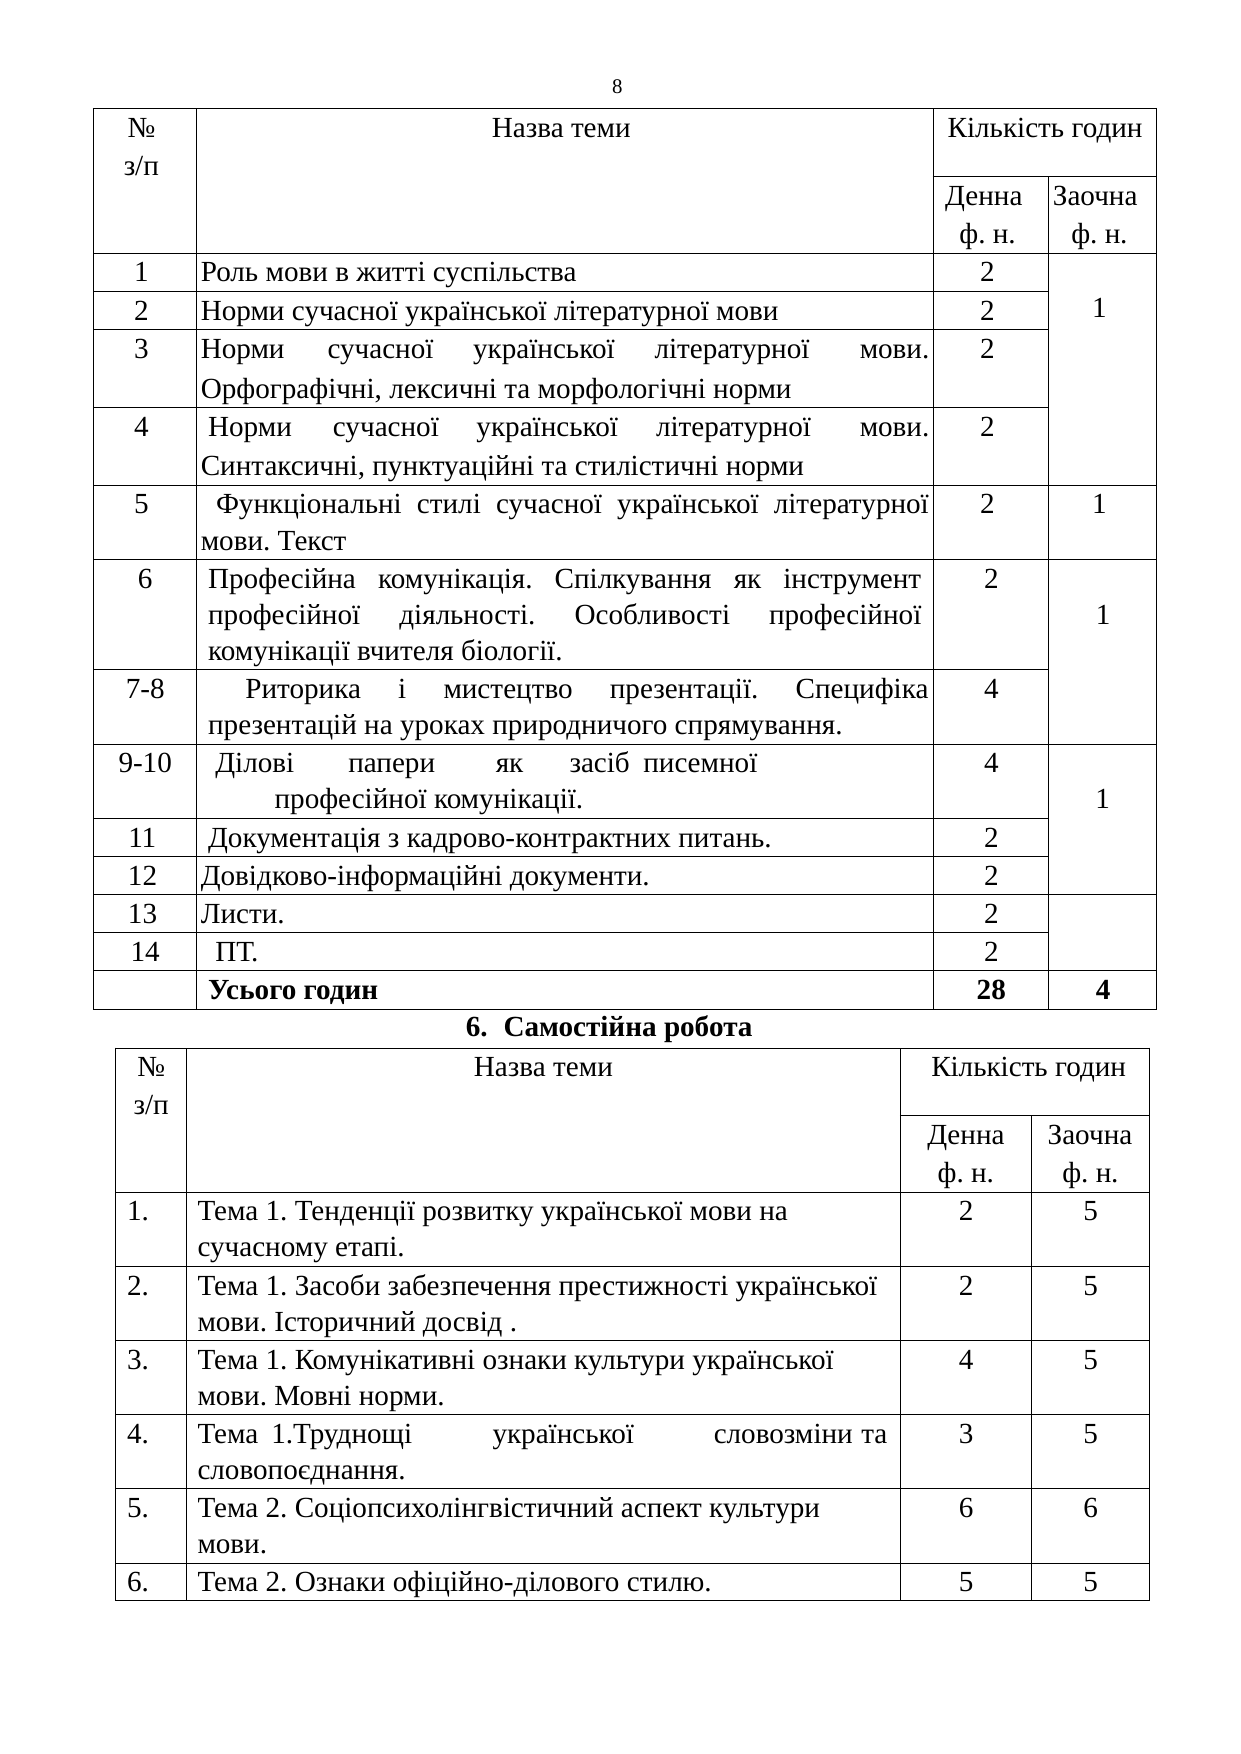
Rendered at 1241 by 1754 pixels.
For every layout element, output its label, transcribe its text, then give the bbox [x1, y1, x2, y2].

table_cell 2 [934, 292, 1048, 329]
table_cell 5 [1032, 1267, 1149, 1340]
table_cell Усього годин [197, 971, 933, 1008]
table_cell 11 [94, 819, 196, 856]
table_cell Листи. [197, 895, 933, 932]
table_cell Тема 1. Тенденції розвитку української мови на сучасному етапі. [187, 1193, 900, 1266]
table_cell Денна ф. н. [934, 177, 1048, 252]
table_cell 4 [94, 408, 196, 484]
table_cell Тема 1. Засоби забезпечення престижності української мови. Історичний досвід . [187, 1267, 900, 1340]
table_cell Функціональні стилі сучасної української літературної мови. Текст [197, 486, 933, 559]
table_cell 2 [934, 933, 1048, 970]
table_cell 1 [1049, 486, 1156, 559]
table_header № з/п [116, 1049, 186, 1192]
table_cell Роль мови в житті суспільства [197, 254, 933, 291]
table_cell 2 [934, 408, 1048, 484]
table_cell 2 [934, 330, 1048, 407]
table_cell 7-8 [94, 670, 196, 743]
table_cell ПТ. [197, 933, 933, 970]
table_cell 2 [94, 292, 196, 329]
table_cell 2 [901, 1193, 1031, 1266]
table_header Назва теми [187, 1049, 900, 1192]
list Самостійна робота [466, 1010, 1130, 1043]
table_cell 6 [1032, 1489, 1149, 1562]
table_cell 2 [934, 819, 1048, 856]
table_cell 1 [1049, 254, 1156, 484]
table_cell Тема 1.Труднощі української словозміни та словопоєднання. [187, 1415, 900, 1488]
table_cell Документація з кадрово-контрактних питань. [197, 819, 933, 856]
table_cell Ділові папери як засіб писемної професійної комунікації. [197, 745, 933, 818]
table_cell Тема 2. Соціопсихолінгвістичний аспект культури мови. [187, 1489, 900, 1562]
table_cell 4 [934, 745, 1048, 818]
table_cell Норми сучасної української літературної мови. Синтаксичні, пунктуаційні та стилістичні норми [197, 408, 933, 484]
table_cell [1049, 895, 1156, 970]
table_cell 3 [94, 330, 196, 407]
table_cell 9-10 [94, 745, 196, 818]
table_cell 5 [1032, 1564, 1149, 1600]
table_cell 5 [1032, 1193, 1149, 1266]
table_cell 4. [116, 1415, 186, 1488]
table_cell 2 [934, 254, 1048, 291]
table_cell Норми сучасної української літературної мови. Орфографічні, лексичні та морфологічні норми [197, 330, 933, 407]
table_header Назва теми [197, 109, 933, 252]
table_cell 2 [934, 560, 1048, 669]
table_cell 5. [116, 1489, 186, 1562]
table_cell 5 [1032, 1415, 1149, 1488]
table_header № з/п [94, 109, 196, 252]
table_cell 2. [116, 1267, 186, 1340]
table_cell 5 [1032, 1341, 1149, 1414]
table_cell Заочна ф. н. [1049, 177, 1156, 252]
table_cell 4 [934, 670, 1048, 743]
table_cell 4 [901, 1341, 1031, 1414]
table_cell [94, 971, 196, 1008]
table_cell 2 [934, 857, 1048, 894]
table_cell 28 [934, 971, 1048, 1008]
table_cell 3. [116, 1341, 186, 1414]
table_cell 4 [1049, 971, 1156, 1008]
table_cell Тема 1. Комунікативні ознаки культури української мови. Мовні норми. [187, 1341, 900, 1414]
table_cell 1. [116, 1193, 186, 1266]
table_header Кількість годин [901, 1049, 1149, 1115]
table_cell 1 [1049, 560, 1156, 743]
table_cell 1 [94, 254, 196, 291]
table_cell Риторика і мистецтво презентації. Специфіка презентацій на уроках природничого спрямування. [197, 670, 933, 743]
table_cell 5 [901, 1564, 1031, 1600]
table_cell Заочна ф. н. [1032, 1116, 1149, 1192]
table_cell 13 [94, 895, 196, 932]
table_cell 6 [94, 560, 196, 669]
table_cell 1 [1049, 745, 1156, 894]
table_cell Денна ф. н. [901, 1116, 1031, 1192]
table_cell 5 [94, 486, 196, 559]
table_cell 6 [901, 1489, 1031, 1562]
table_cell 14 [94, 933, 196, 970]
table_cell Норми сучасної української літературної мови [197, 292, 933, 329]
table_cell 2 [901, 1267, 1031, 1340]
table_cell Професійна комунікація. Спілкування як інструмент професійної діяльності. Особливості професійної комунікації вчителя біології. [197, 560, 933, 669]
table_cell 3 [901, 1415, 1031, 1488]
table_cell Тема 2. Ознаки офіційно-ділового стилю. [187, 1564, 900, 1600]
table_cell 6. [116, 1564, 186, 1600]
table_cell 12 [94, 857, 196, 894]
table_header Кількість годин [934, 109, 1156, 176]
table_cell 2 [934, 895, 1048, 932]
table_cell Довідково-інформаційні документи. [197, 857, 933, 894]
table_cell 2 [934, 486, 1048, 559]
